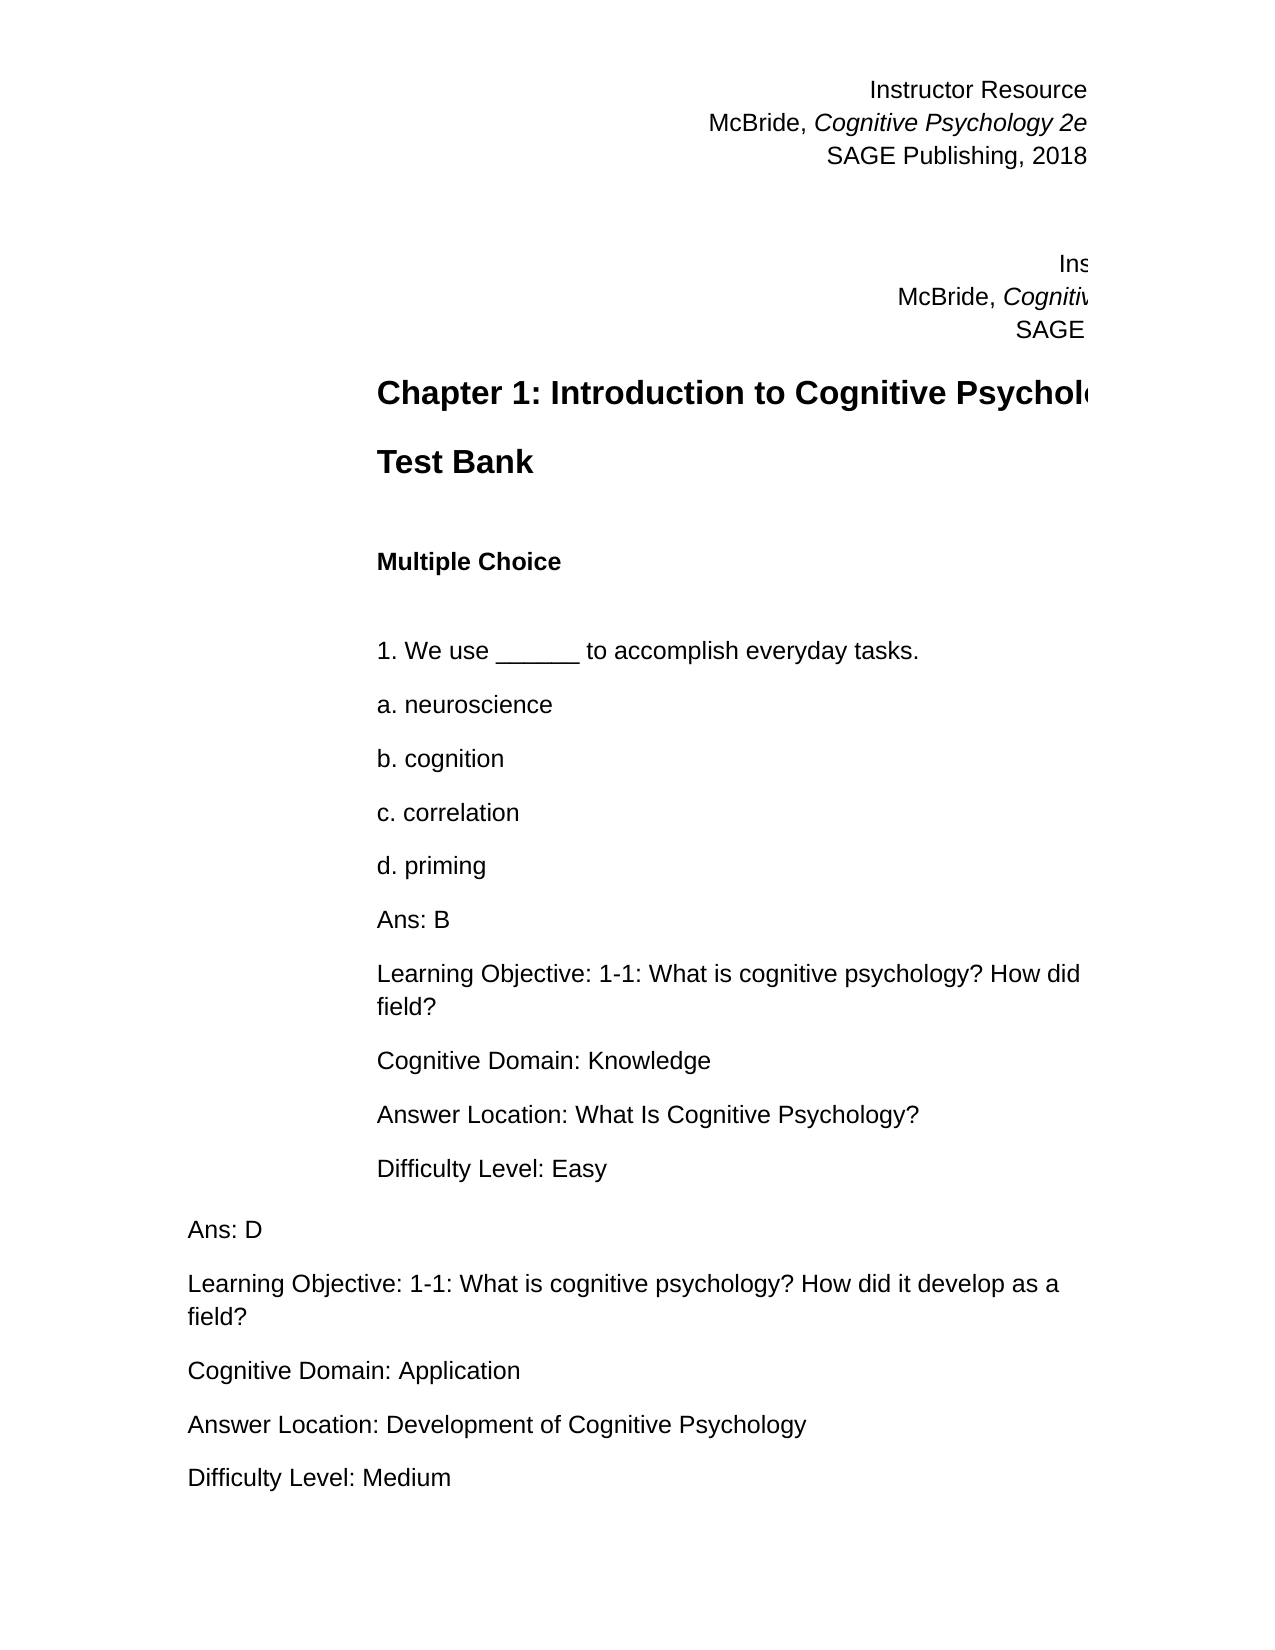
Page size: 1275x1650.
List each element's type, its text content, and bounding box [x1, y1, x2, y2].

text Learning Objective: 1-1: What is cognitive psychology? How did it develop as a field? [187, 1269, 1087, 1331]
text Answer Location: Development of Cognitive Psychology [187, 1409, 1087, 1438]
text Cognitive Domain: Application [187, 1356, 1087, 1384]
text Difficulty Level: Medium [187, 1463, 1087, 1492]
text Ans: D [187, 1215, 1087, 1244]
